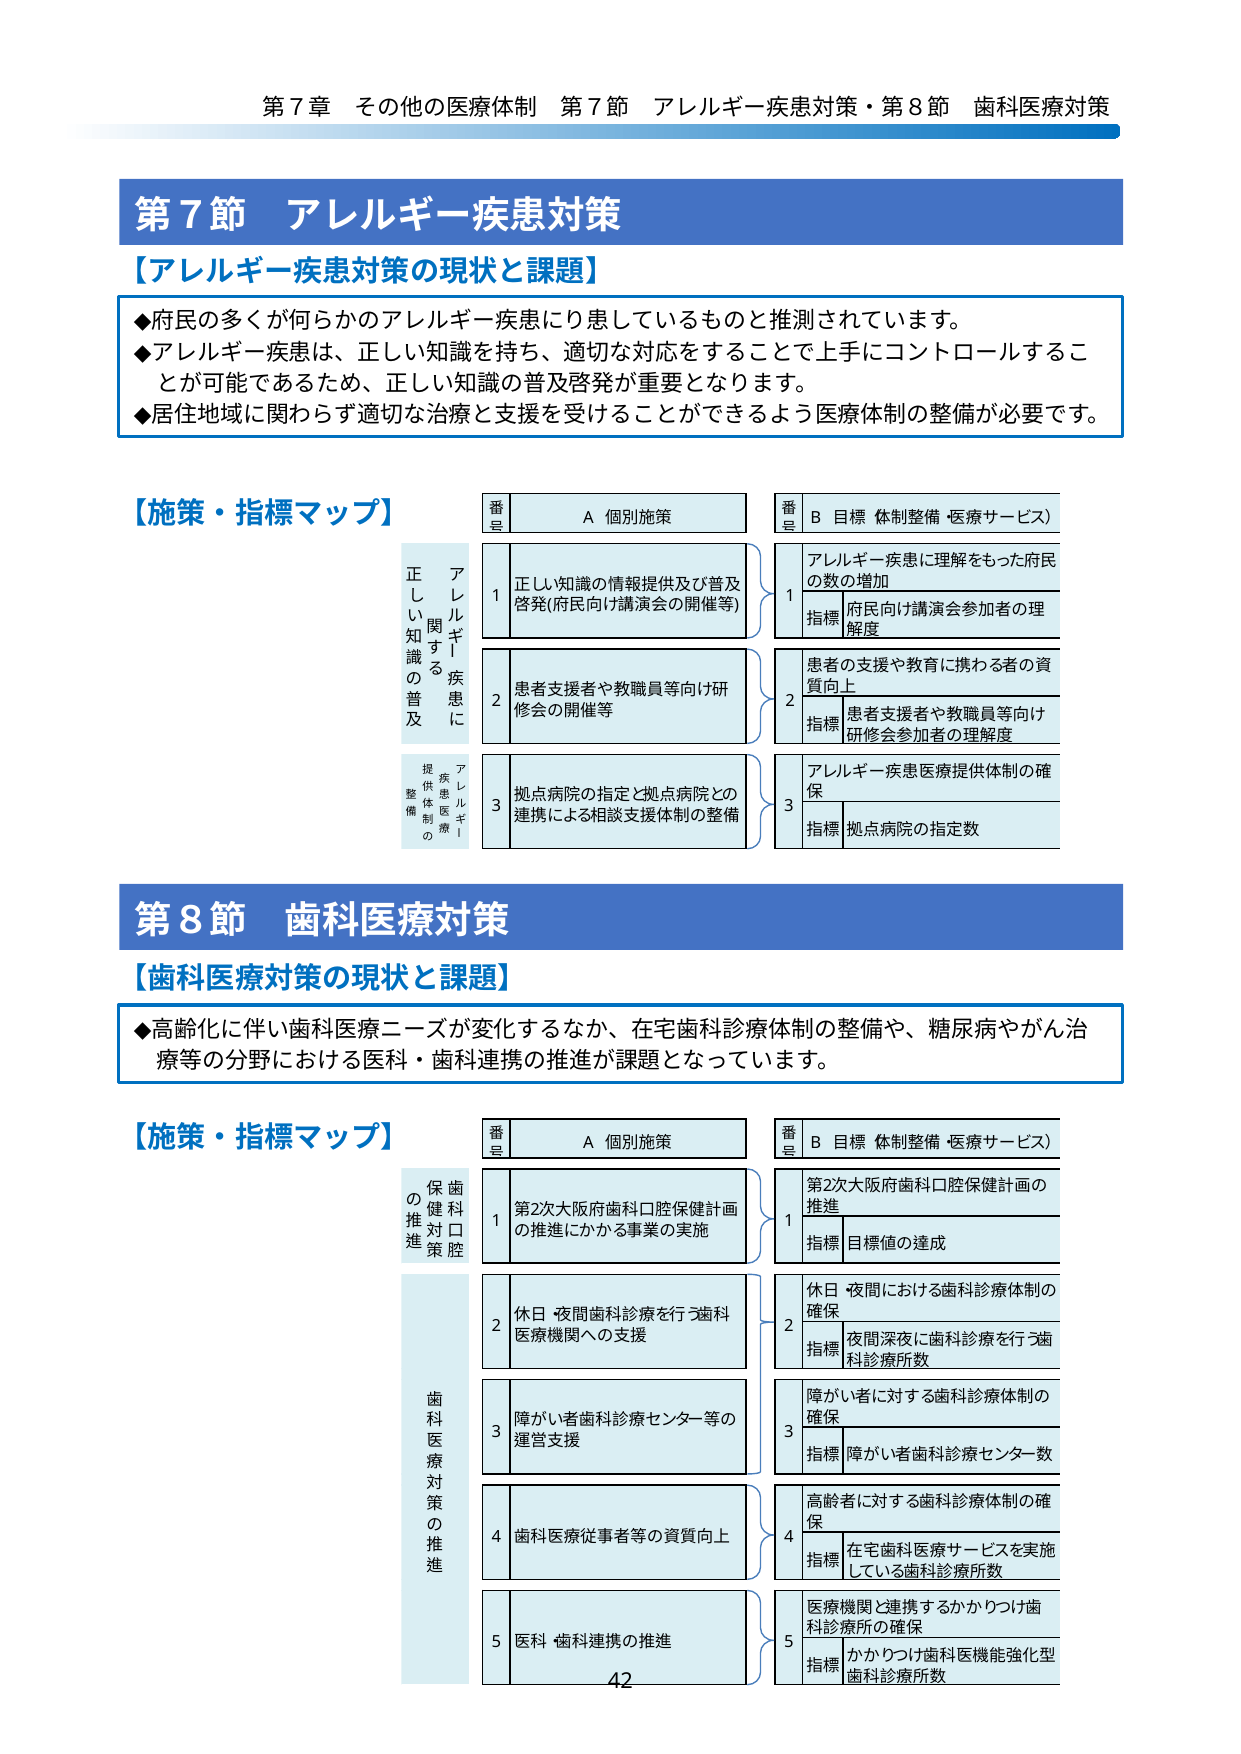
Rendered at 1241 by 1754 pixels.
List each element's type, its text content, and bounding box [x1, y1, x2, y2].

text 【歯科医療対策の現状と課題】 [118, 954, 1122, 998]
text 【施策・指標マップ】 [118, 1113, 1122, 1157]
text 【アレルギー疾患対策の現状と課題】 [118, 247, 1122, 291]
text 【施策・指標マップ】 [118, 488, 1122, 532]
